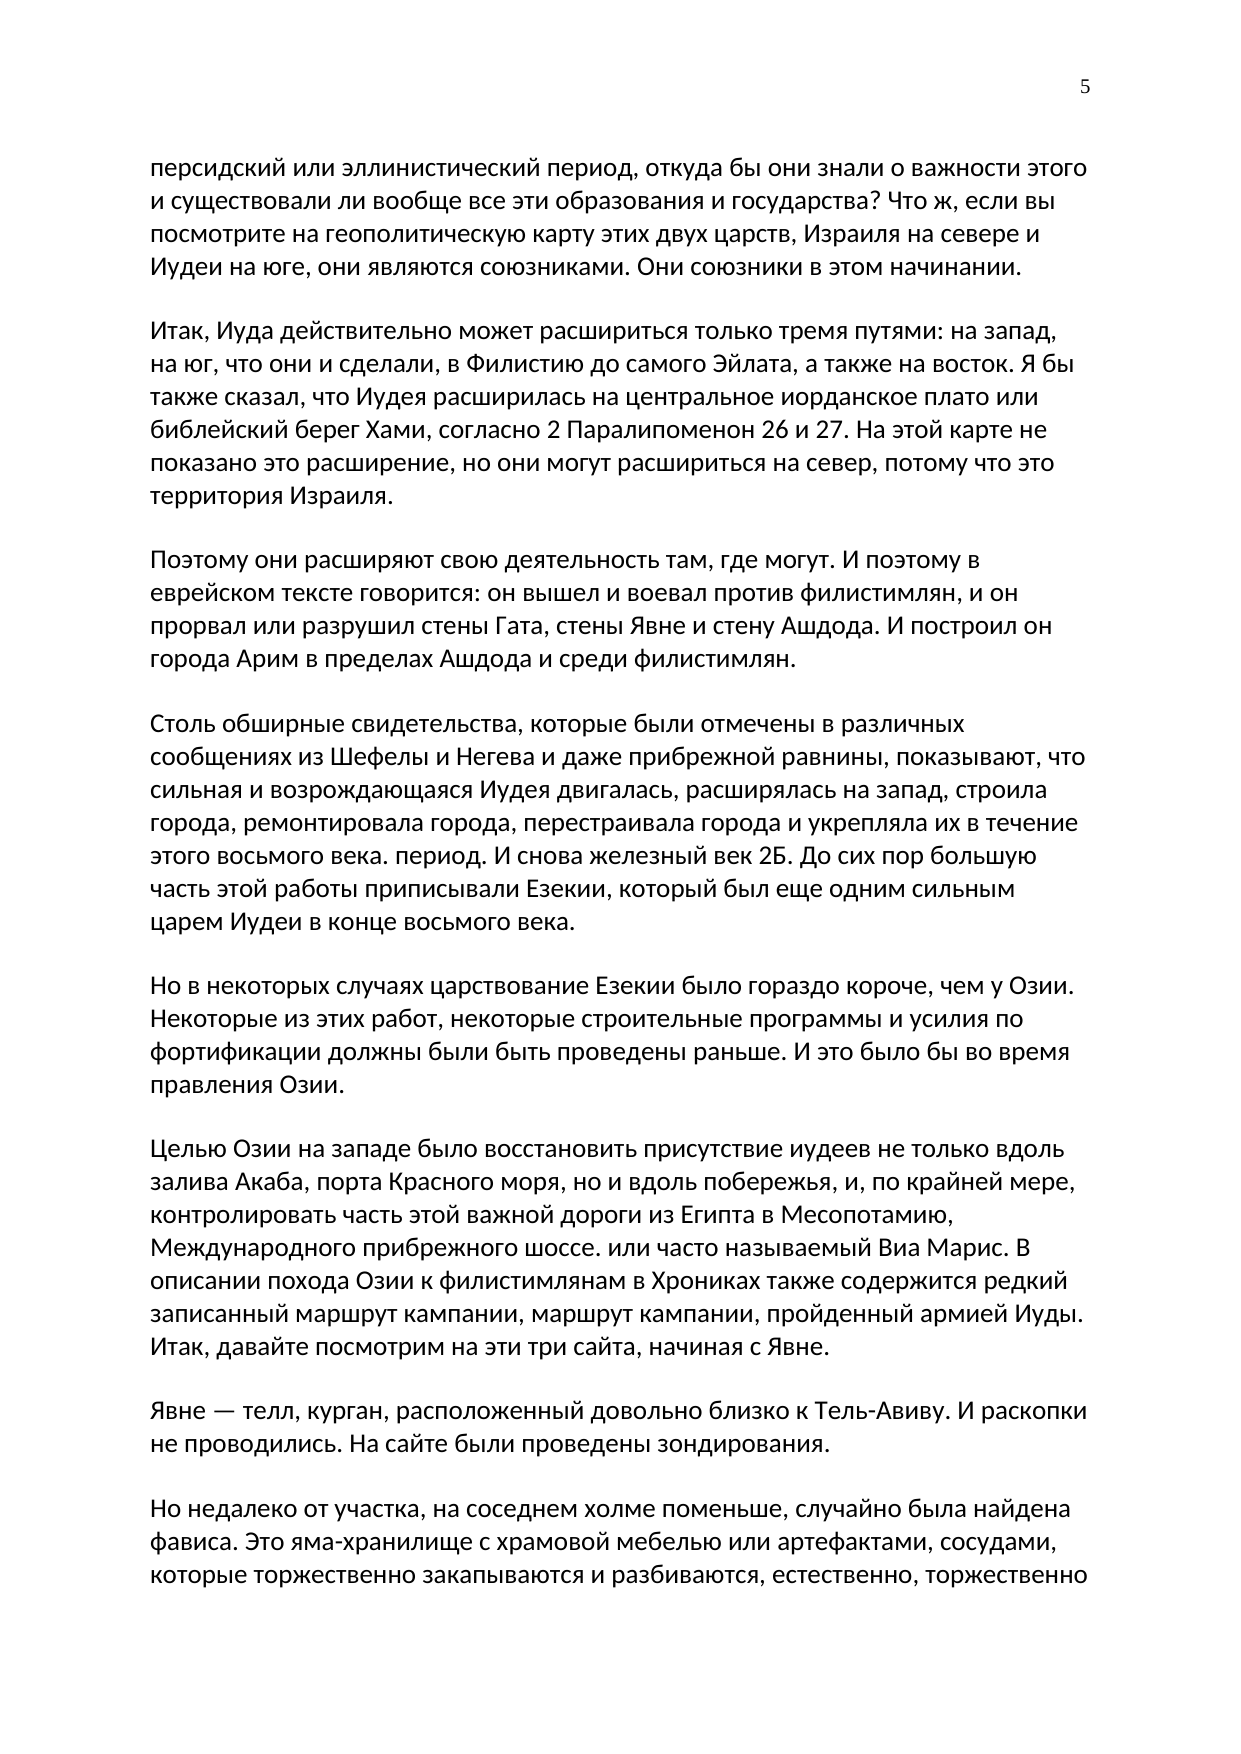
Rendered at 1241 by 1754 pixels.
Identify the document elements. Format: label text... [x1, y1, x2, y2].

text Итак, Иуда действительно может расшириться только тремя путями: на запад, на юг, что они и сделали, в Филистию до самого Эйлата, а также на восток. Я бы также сказал, что Иудея расширилась на центральное иорданское плато или библейский берег Хами, согласно 2 Паралипоменон 26 и 27. На этой карте не показано это расширение, но они могут расшириться на север, потому что это территория Израиля. [150, 313, 1090, 511]
text Но в некоторых случаях царствование Езекии было гораздо короче, чем у Озии. Некоторые из этих работ, некоторые строительные программы и усилия по фортификации должны были быть проведены раньше. И это было бы во время правления Озии. [150, 968, 1090, 1100]
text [150, 1491, 1090, 1590]
text Столь обширные свидетельства, которые были отмечены в различных сообщениях из Шефелы и Негева и даже прибрежной равнины, показывают, что сильная и возрождающаяся Иудея двигалась, расширялась на запад, строила города, ремонтировала города, перестраивала города и укрепляла их в течение этого восьмого века. период. И снова железный век 2Б. До сих пор большую часть этой работы приписывали Езекии, который был еще одним сильным царем Иудеи в конце восьмого века. [150, 706, 1090, 937]
text Поэтому они расширяют свою деятельность там, где могут. И поэтому в еврейском тексте говорится: он вышел и воевал против филистимлян, и он прорвал или разрушил стены Гата, стены Явне и стену Ашдода. И построил он города Арим в пределах Ашдода и среди филистимлян. [150, 542, 1090, 674]
text Явне — телл, курган, расположенный довольно близко к Тель-Авиву. И раскопки не проводились. На сайте были проведены зондирования. [150, 1393, 1090, 1459]
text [150, 150, 1090, 282]
text Целью Озии на западе было восстановить присутствие иудеев не только вдоль залива Акаба, порта Красного моря, но и вдоль побережья, и, по крайней мере, контролировать часть этой важной дороги из Египта в Месопотамию, Международного прибрежного шоссе. или часто называемый Виа Марис. В описании похода Озии к филистимлянам в Хрониках также содержится редкий записанный маршрут кампании, маршрут кампании, пройденный армией Иуды. Итак, давайте посмотрим на эти три сайта, начиная с Явне. [150, 1131, 1090, 1362]
